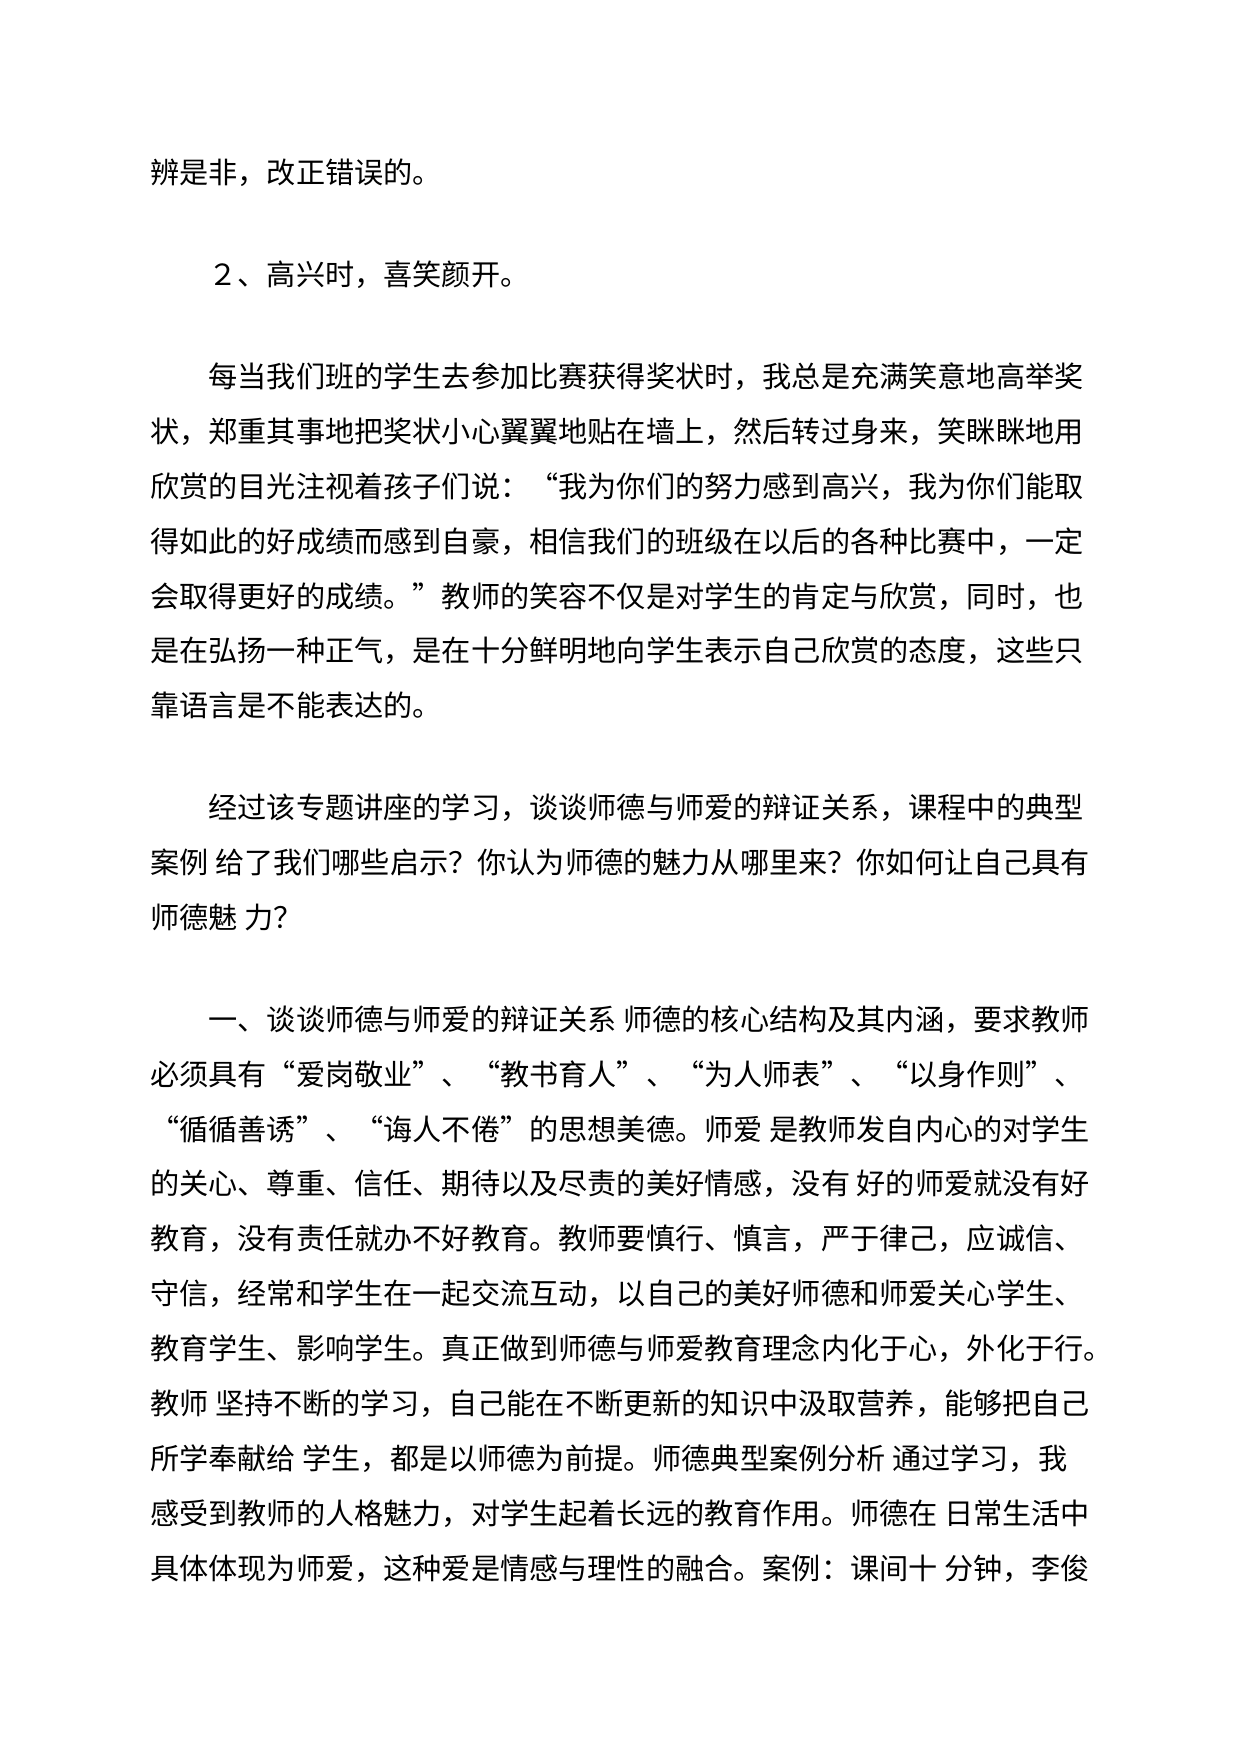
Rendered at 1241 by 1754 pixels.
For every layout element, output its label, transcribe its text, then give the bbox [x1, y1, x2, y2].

text 经过该专题讲座的学习，谈谈师德与师爱的辩证关系，课程中的典型案例 给了我们哪些启示？你认为师德的魅力从哪里来？你如何让自己具有师德魅 力？ [150, 785, 1090, 937]
text 每当我们班的学生去参加比赛获得奖状时，我总是充满笑意地高举奖状，郑重其事地把奖状小心翼翼地贴在墙上，然后转过身来，笑眯眯地用欣赏的目光注视着孩子们说：“我为你们的努力感到高兴，我为你们能取得如此的好成绩而感到自豪，相信我们的班级在以后的各种比赛中，一定会取得更好的成绩。”教师的笑容不仅是对学生的肯定与欣赏，同时，也是在弘扬一种正气，是在十分鲜明地向学生表示自己欣赏的态度，这些只靠语言是不能表达的。 [150, 353, 1090, 725]
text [150, 996, 1090, 1587]
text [150, 150, 1090, 192]
text ２、高兴时，喜笑颜开。 [150, 252, 1090, 294]
